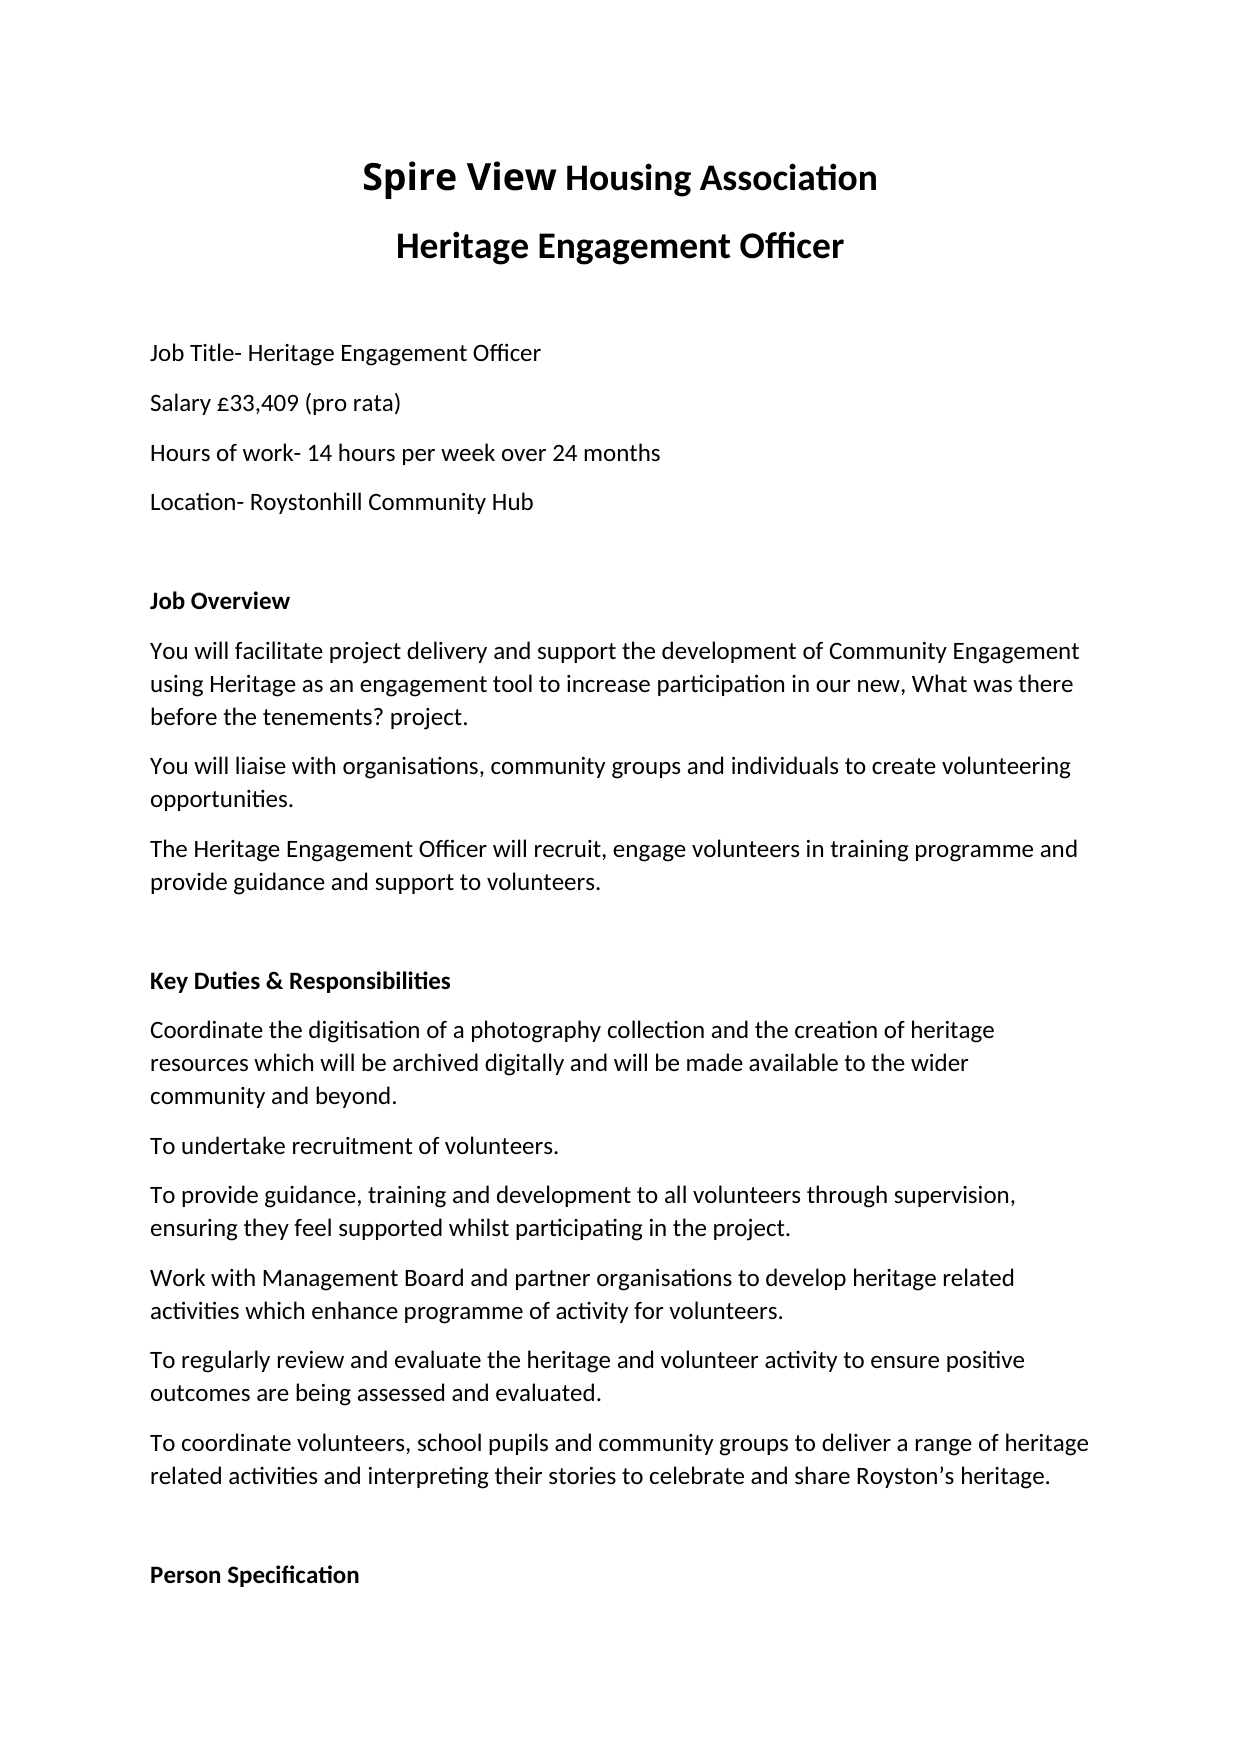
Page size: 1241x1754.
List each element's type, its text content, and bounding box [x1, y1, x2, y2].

text Spire View Housing Association [150, 150, 1090, 201]
text Work with Management Board and partner organisations to develop heritage related activities which enhance programme of activity for volunteers. [150, 1262, 1090, 1326]
text To coordinate volunteers, school pupils and community groups to deliver a range of heritage related activities and interpreting their stories to celebrate and share Royston’s heritage. [150, 1427, 1090, 1491]
text To provide guidance, training and development to all volunteers through supervision, ensuring they feel supported whilst participating in the project. [150, 1179, 1090, 1243]
text Salary £33,409 (pro rata) [150, 387, 1090, 418]
text The Heritage Engagement Officer will recruit, engage volunteers in training programme and provide guidance and support to volunteers. [150, 833, 1090, 896]
text Heritage Engagement Officer [150, 222, 1090, 268]
text Hours of work- 14 hours per week over 24 months [150, 437, 1090, 467]
text You will facilitate project delivery and support the development of Community Engagement using Heritage as an engagement tool to increase participation in our new, What was there before the tenements? project. [150, 635, 1090, 731]
text Job Overview [150, 585, 1090, 616]
text Coordinate the digitisation of a photography collection and the creation of heritage resources which will be archived digitally and will be made available to the wider community and beyond. [150, 1014, 1090, 1111]
text Person Specification [150, 1559, 1090, 1590]
text Location- Roystonhill Community Hub [150, 486, 1090, 517]
text Job Title- Heritage Engagement Officer [150, 337, 1090, 368]
text Key Duties & Responsibilities [150, 965, 1090, 996]
text To undertake recruitment of volunteers. [150, 1130, 1090, 1161]
text To regularly review and evaluate the heritage and volunteer activity to ensure positive outcomes are being assessed and evaluated. [150, 1344, 1090, 1408]
text You will liaise with organisations, community groups and individuals to create volunteering opportunities. [150, 750, 1090, 814]
